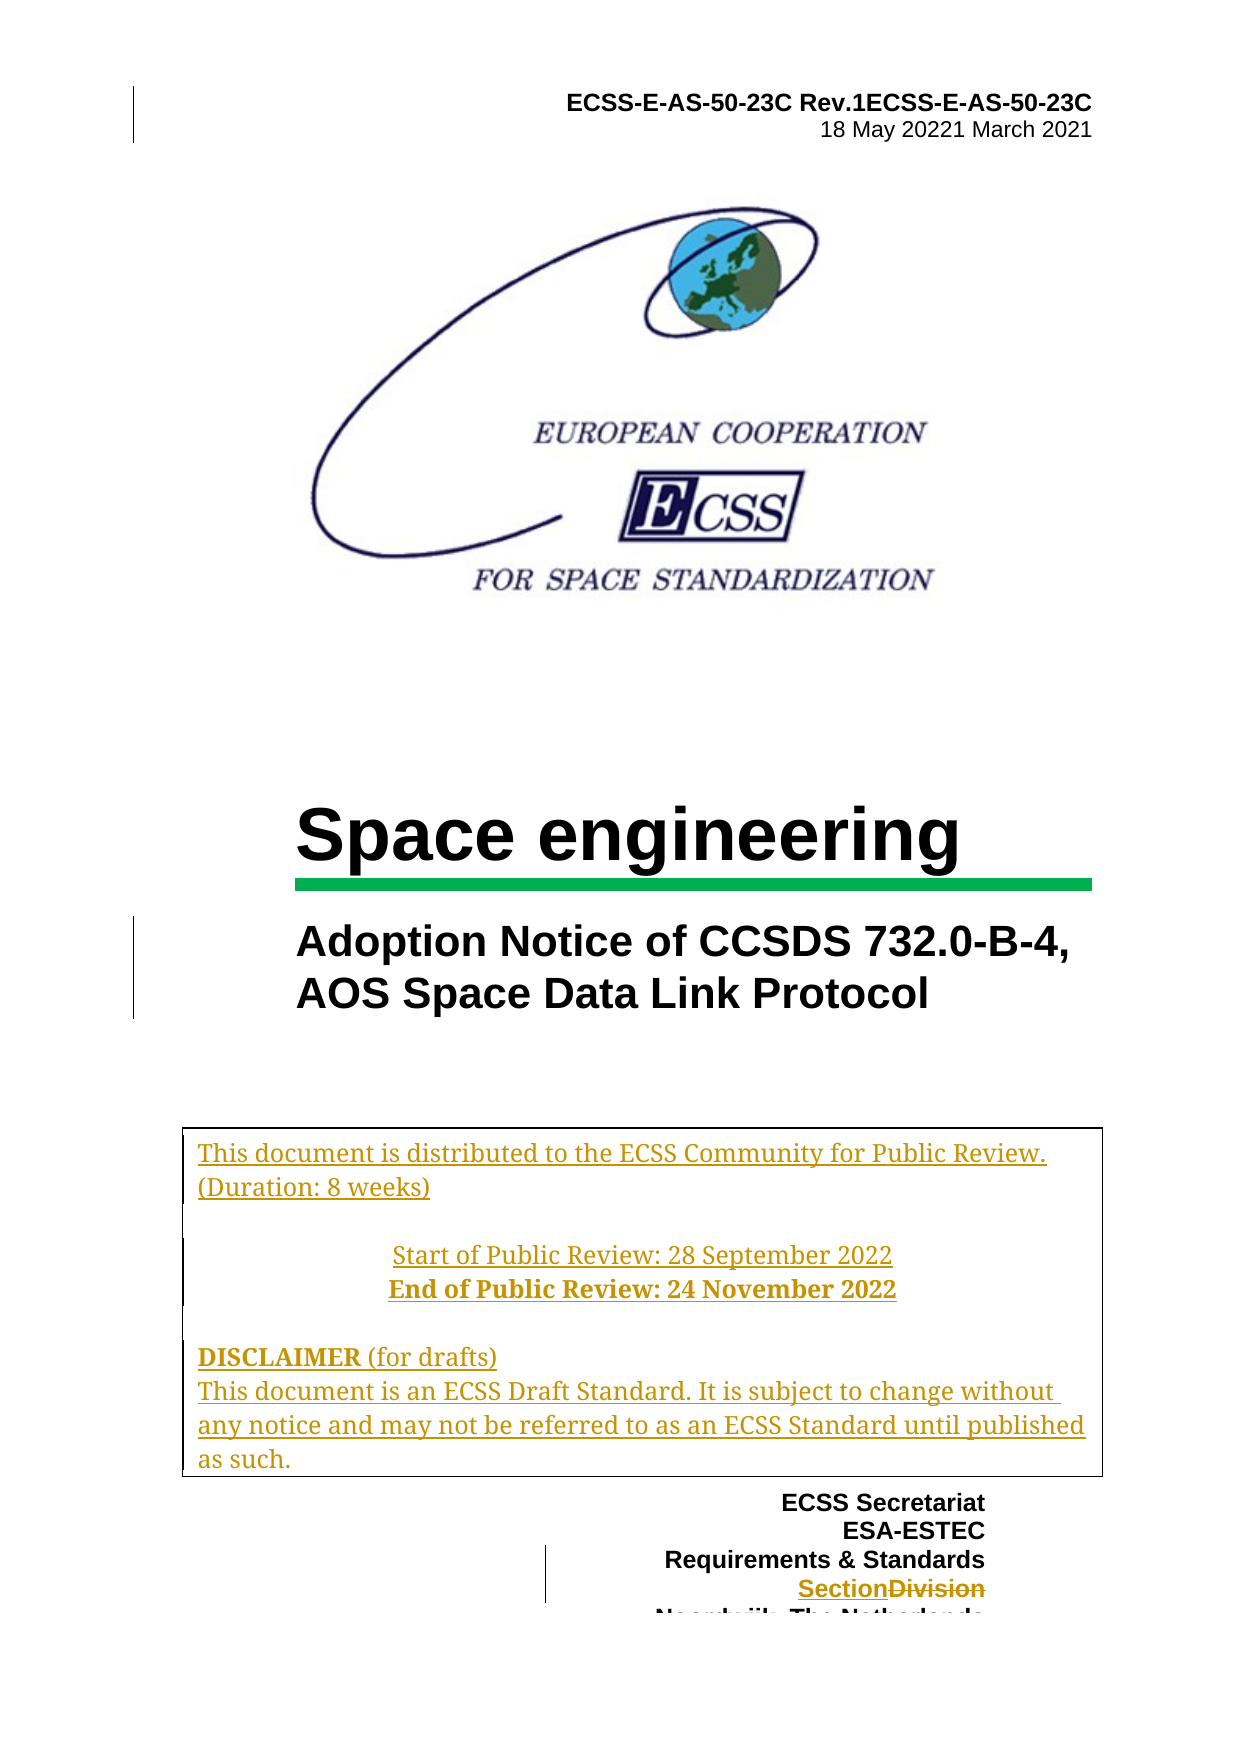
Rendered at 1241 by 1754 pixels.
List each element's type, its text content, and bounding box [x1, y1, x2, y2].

title Space engineering [295, 790, 1092, 878]
picture [267, 185, 973, 611]
